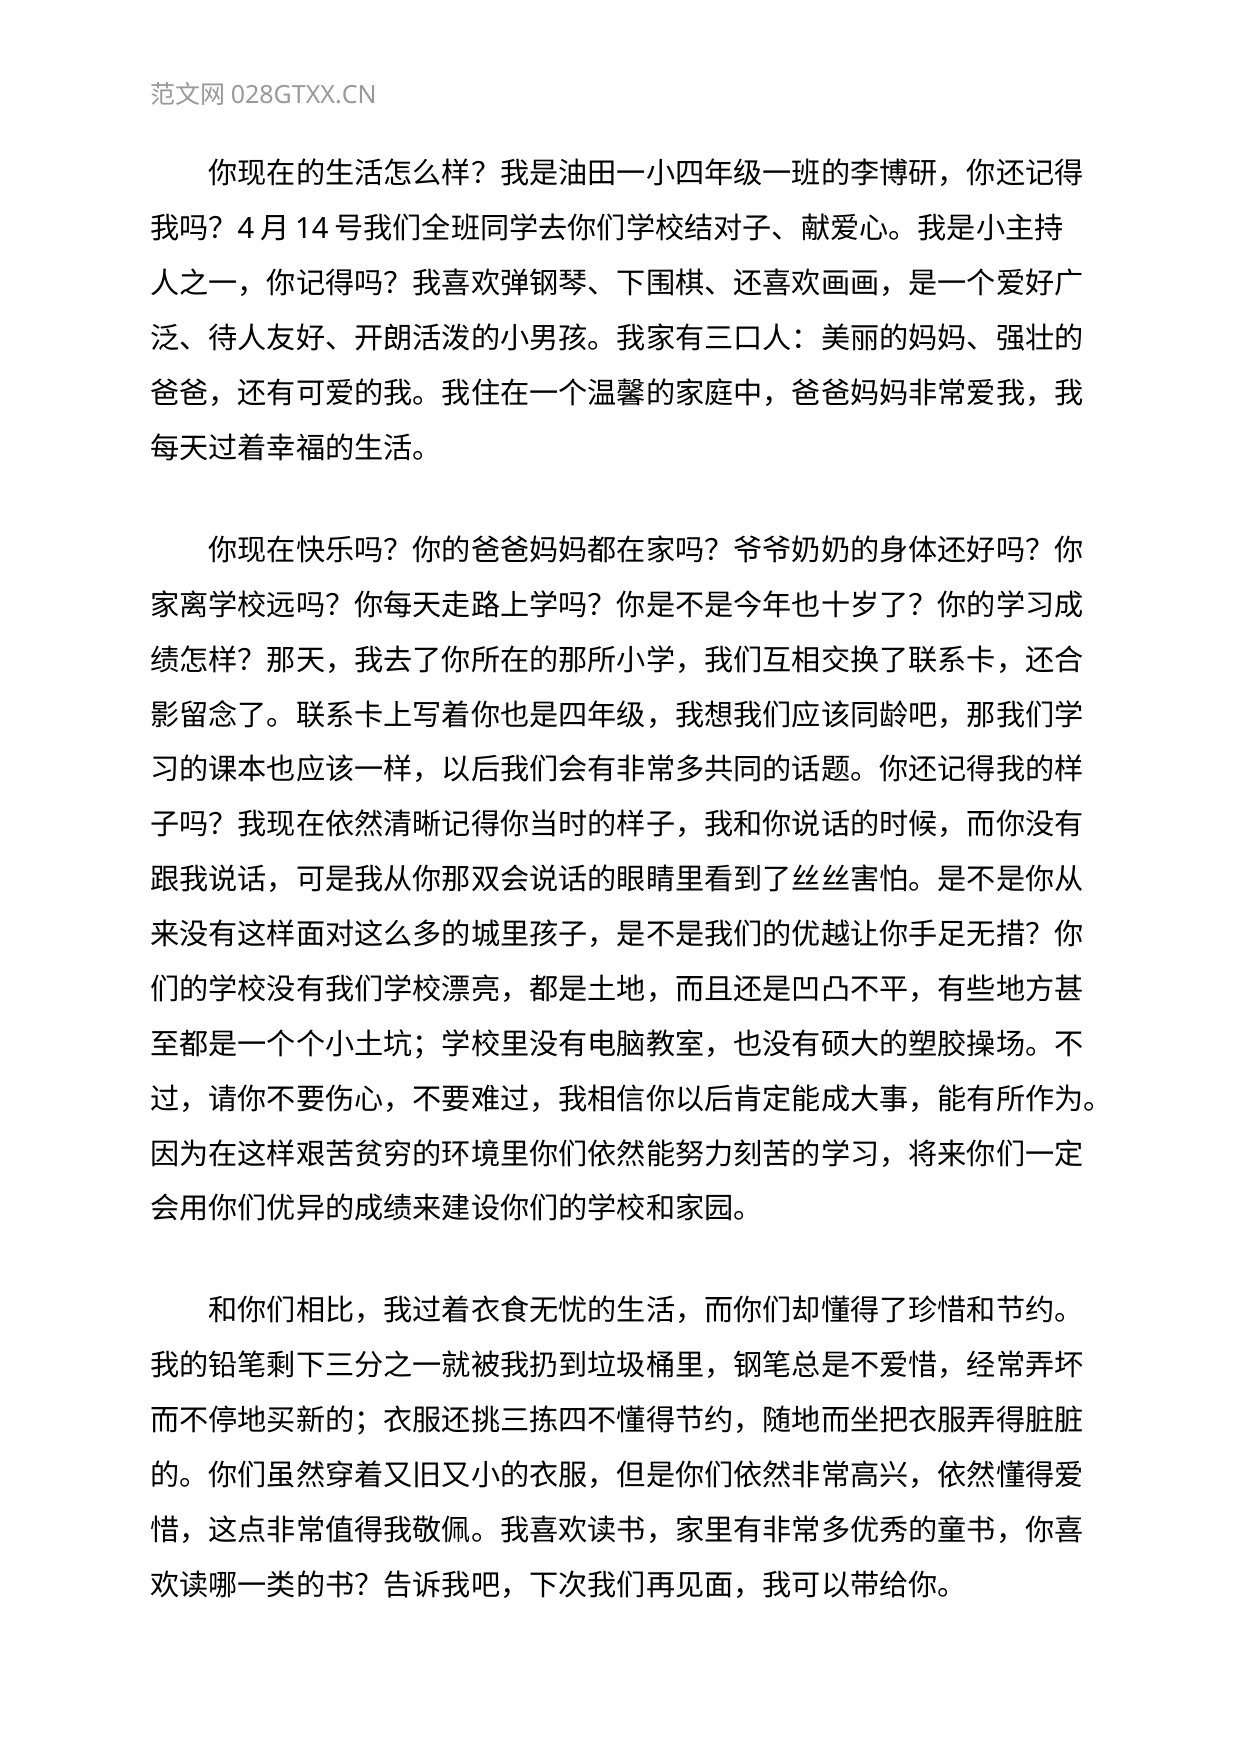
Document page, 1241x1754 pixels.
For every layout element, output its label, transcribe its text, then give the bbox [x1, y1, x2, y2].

text 你现在的生活怎么样？我是油田一小四年级一班的李博研，你还记得我吗？4月14号我们全班同学去你们学校结对子、献爱心。我是小主持人之一，你记得吗？我喜欢弹钢琴、下围棋、还喜欢画画，是一个爱好广泛、待人友好、开朗活泼的小男孩。我家有三口人：美丽的妈妈、强壮的爸爸，还有可爱的我。我住在一个温馨的家庭中，爸爸妈妈非常爱我，我每天过着幸福的生活。 [150, 150, 1090, 467]
text 你现在快乐吗？你的爸爸妈妈都在家吗？爷爷奶奶的身体还好吗？你家离学校远吗？你每天走路上学吗？你是不是今年也十岁了？你的学习成绩怎样？那天，我去了你所在的那所小学，我们互相交换了联系卡，还合影留念了。联系卡上写着你也是四年级，我想我们应该同龄吧，那我们学习的课本也应该一样，以后我们会有非常多共同的话题。你还记得我的样子吗？我现在依然清晰记得你当时的样子，我和你说话的时候，而你没有跟我说话，可是我从你那双会说话的眼睛里看到了丝丝害怕。是不是你从来没有这样面对这么多的城里孩子，是不是我们的优越让你手足无措？你们的学校没有我们学校漂亮，都是土地，而且还是凹凸不平，有些地方甚至都是一个个小土坑；学校里没有电脑教室，也没有硕大的塑胶操场。不过，请你不要伤心，不要难过，我相信你以后肯定能成大事，能有所作为。因为在这样艰苦贫穷的环境里你们依然能努力刻苦的学习，将来你们一定会用你们优异的成绩来建设你们的学校和家园。 [150, 526, 1090, 1227]
text 和你们相比，我过着衣食无忧的生活，而你们却懂得了珍惜和节约。我的铅笔剩下三分之一就被我扔到垃圾桶里，钢笔总是不爱惜，经常弄坏而不停地买新的；衣服还挑三拣四不懂得节约，随地而坐把衣服弄得脏脏的。你们虽然穿着又旧又小的衣服，但是你们依然非常高兴，依然懂得爱惜，这点非常值得我敬佩。我喜欢读书，家里有非常多优秀的童书，你喜欢读哪一类的书？告诉我吧，下次我们再见面，我可以带给你。 [150, 1287, 1090, 1604]
